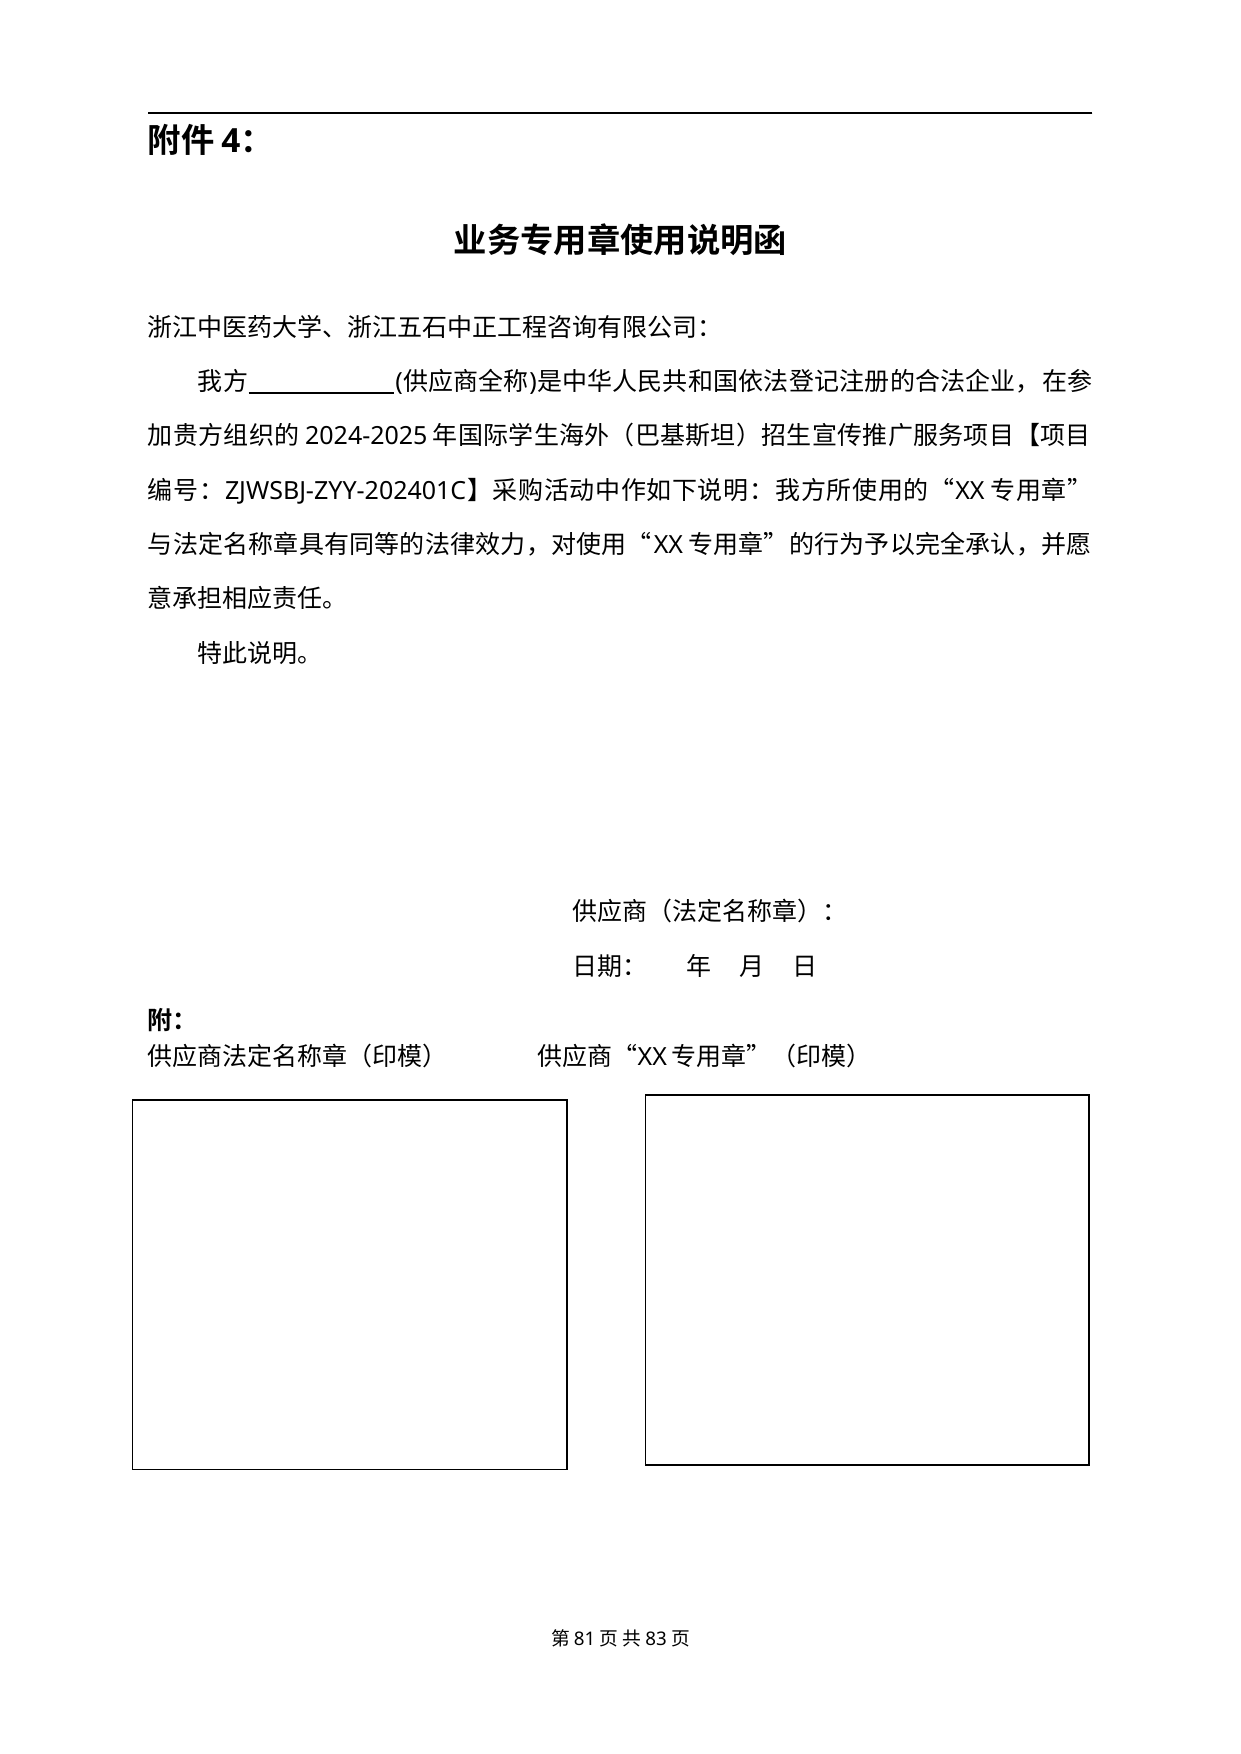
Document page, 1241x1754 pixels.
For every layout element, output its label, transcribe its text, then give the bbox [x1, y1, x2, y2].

text 供应商法定名称章（印模） 供应商“XX专用章”（印模） [148, 1037, 1092, 1073]
text 我方 (供应商全称)是中华人民共和国依法登记注册的合法企业，在参加贵方组织的2024-2025年国际学生海外（巴基斯坦）招生宣传推广服务项目【项目编号：ZJWSBJ-ZYY-202401C】采购活动中作如下说明：我方所使用的“XX专用章”与法定名称章具有同等的法律效力，对使用“XX专用章”的行为予以完全承认，并愿意承担相应责任。 [148, 361, 1092, 615]
text 日期： 年 月 日 [148, 946, 1042, 982]
text 浙江中医药大学、浙江五石中正工程咨询有限公司： [148, 307, 1092, 343]
text 特此说明。 [148, 633, 1092, 669]
text 附： [148, 1001, 1092, 1037]
text 附件4： [148, 114, 1092, 162]
text 业务专用章使用说明函 [148, 213, 1092, 262]
text 供应商（法定名称章）： [148, 892, 1042, 928]
